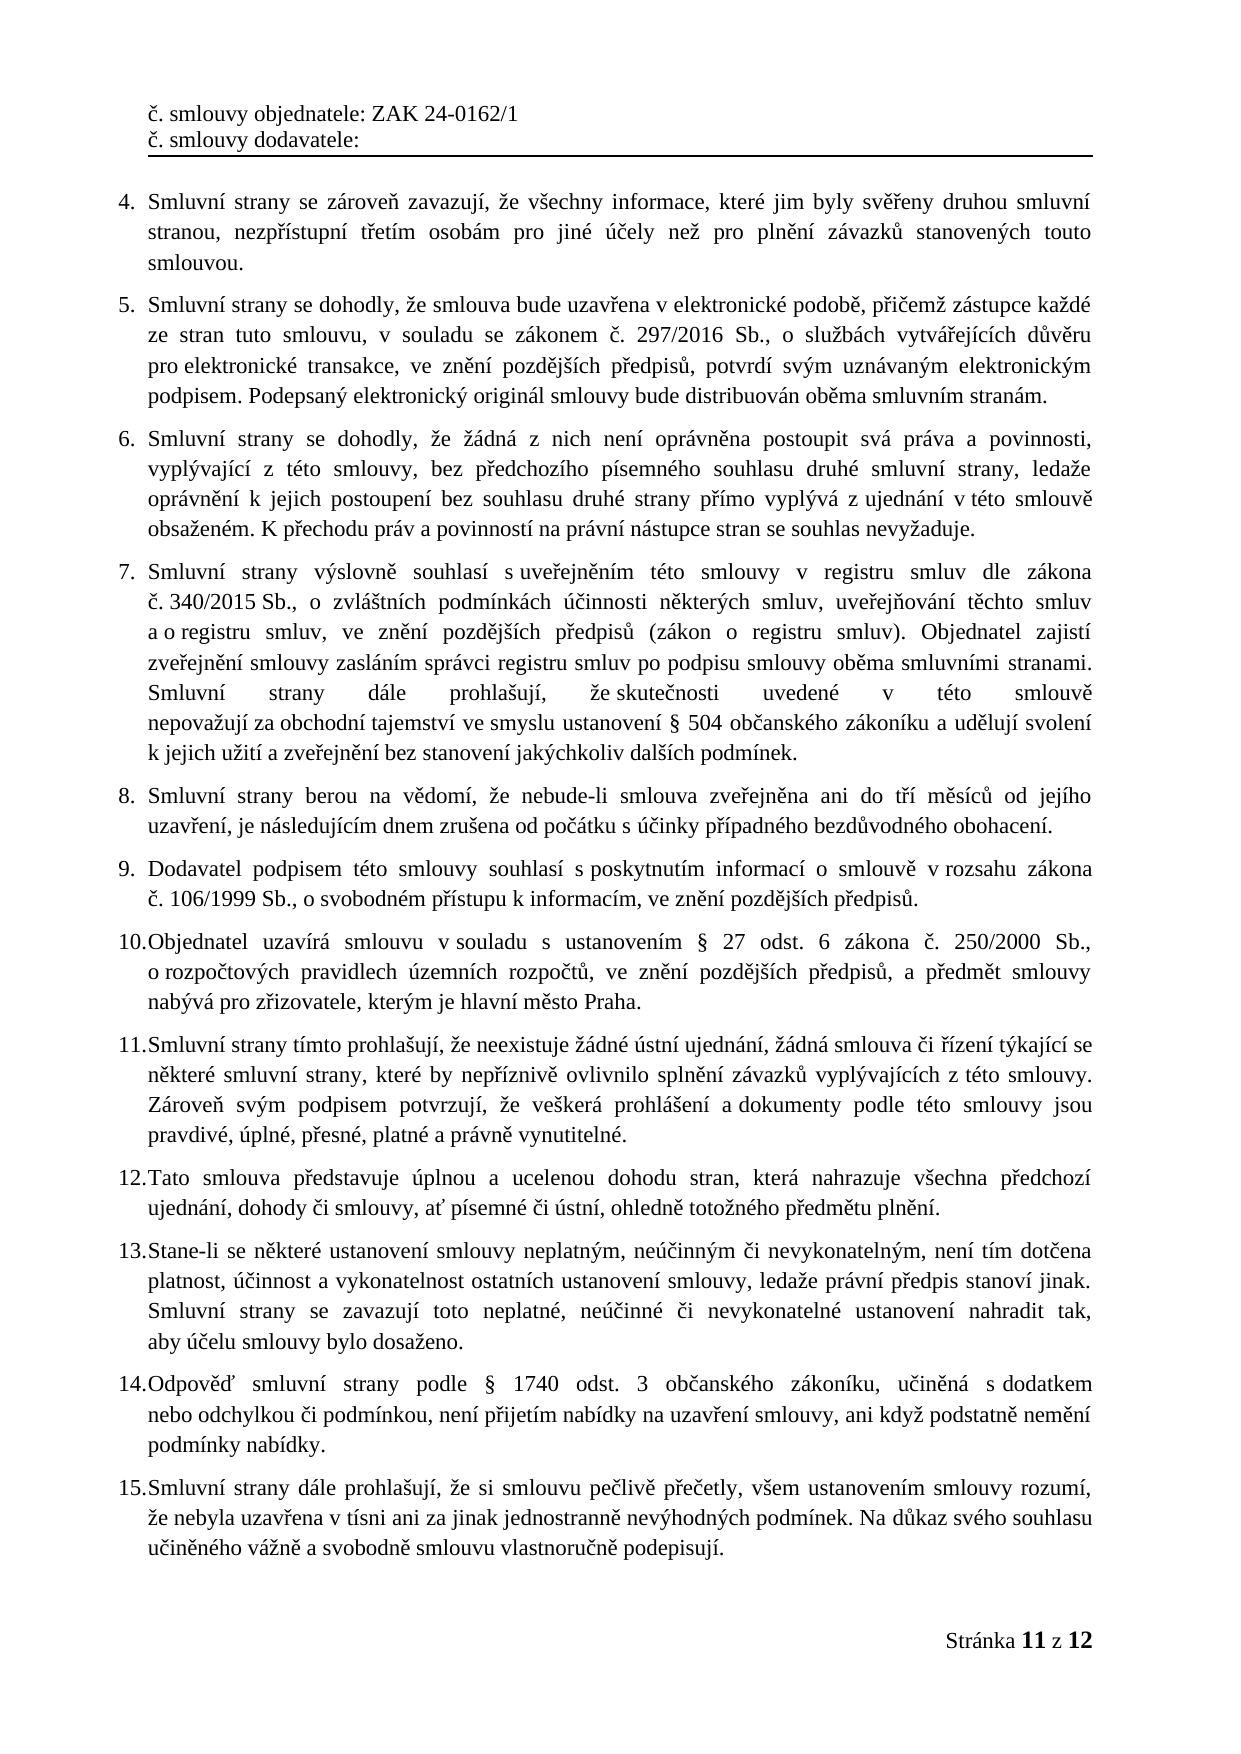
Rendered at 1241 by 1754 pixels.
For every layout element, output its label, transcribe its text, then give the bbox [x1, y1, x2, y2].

list Dodavatel podpisem této smlouvy souhlasí s poskytnutím informací o smlouvě v rozsahu zákona č. 106/1999 Sb., o svobodném přístupu k informacím, ve znění pozdějších předpisů. [118, 855, 1093, 911]
list Smluvní strany se dohodly, že smlouva bude uzavřena v elektronické podobě, přičemž zástupce každé ze stran tuto smlouvu, v souladu se zákonem č. 297/2016 Sb., o službách vytvářejících důvěru pro elektronické transakce, ve znění pozdějších předpisů, potvrdí svým uznávaným elektronickým podpisem. Podepsaný elektronický originál smlouvy bude distribuován oběma smluvním stranám. [118, 291, 1093, 408]
list Tato smlouva představuje úplnou a ucelenou dohodu stran, která nahrazuje všechna předchozí ujednání, dohody či smlouvy, ať písemné či ústní, ohledně totožného předmětu plnění. [118, 1164, 1093, 1221]
list Smluvní strany se dohodly, že žádná z nich není oprávněna postoupit svá práva a povinnosti, vyplývající z této smlouvy, bez předchozího písemného souhlasu druhé smluvní strany, ledaže oprávnění k jejich postoupení bez souhlasu druhé strany přímo vyplývá z ujednání v této smlouvě obsaženém. K přechodu práv a povinností na právní nástupce stran se souhlas nevyžaduje. [118, 425, 1093, 542]
list Stane-li se některé ustanovení smlouvy neplatným, neúčinným či nevykonatelným, není tím dotčena platnost, účinnost a vykonatelnost ostatních ustanovení smlouvy, ledaže právní předpis stanoví jinak. Smluvní strany se zavazují toto neplatné, neúčinné či nevykonatelné ustanovení nahradit tak, aby účelu smlouvy bylo dosaženo. [118, 1237, 1093, 1354]
list Objednatel uzavírá smlouvu v souladu s ustanovením § 27 odst. 6 zákona č. 250/2000 Sb., o rozpočtových pravidlech územních rozpočtů, ve znění pozdějších předpisů, a předmět smlouvy nabývá pro zřizovatele, kterým je hlavní město Praha. [118, 928, 1093, 1014]
list Smluvní strany výslovně souhlasí s uveřejněním této smlouvy v registru smluv dle zákona č. 340/2015 Sb., o zvláštních podmínkách účinnosti některých smluv, uveřejňování těchto smluv a o registru smluv, ve znění pozdějších předpisů (zákon o registru smluv). Objednatel zajistí zveřejnění smlouvy zasláním správci registru smluv po podpisu smlouvy oběma smluvními stranami. Smluvní strany dále prohlašují, že skutečnosti uvedené v této smlouvě nepovažují za obchodní tajemství ve smyslu ustanovení § 504 občanského zákoníku a udělují svolení k jejich užití a zveřejnění bez stanovení jakýchkoliv dalších podmínek. [118, 558, 1093, 766]
list Smluvní strany berou na vědomí, že nebude-li smlouva zveřejněna ani do tří měsíců od jejího uzavření, je následujícím dnem zrušena od počátku s účinky případného bezdůvodného obohacení. [118, 782, 1093, 838]
list Smluvní strany tímto prohlašují, že neexistuje žádné ústní ujednání, žádná smlouva či řízení týkající se některé smluvní strany, které by nepříznivě ovlivnilo splnění závazků vyplývajících z této smlouvy. Zároveň svým podpisem potvrzují, že veškerá prohlášení a dokumenty podle této smlouvy jsou pravdivé, úplné, přesné, platné a právně vynutitelné. [118, 1031, 1093, 1148]
list Odpověď smluvní strany podle § 1740 odst. 3 občanského zákoníku, učiněná s dodatkem nebo odchylkou či podmínkou, není přijetím nabídky na uzavření smlouvy, ani když podstatně nemění podmínky nabídky. [118, 1371, 1093, 1457]
list Smluvní strany dále prohlašují, že si smlouvu pečlivě přečetly, všem ustanovením smlouvy rozumí, že nebyla uzavřena v tísni ani za jinak jednostranně nevýhodných podmínek. Na důkaz svého souhlasu učiněného vážně a svobodně smlouvu vlastnoručně podepisují. [118, 1474, 1093, 1560]
list Smluvní strany se zároveň zavazují, že všechny informace, které jim byly svěřeny druhou smluvní stranou, nezpřístupní třetím osobám pro jiné účely než pro plnění závazků stanovených touto smlouvou. [118, 188, 1093, 275]
